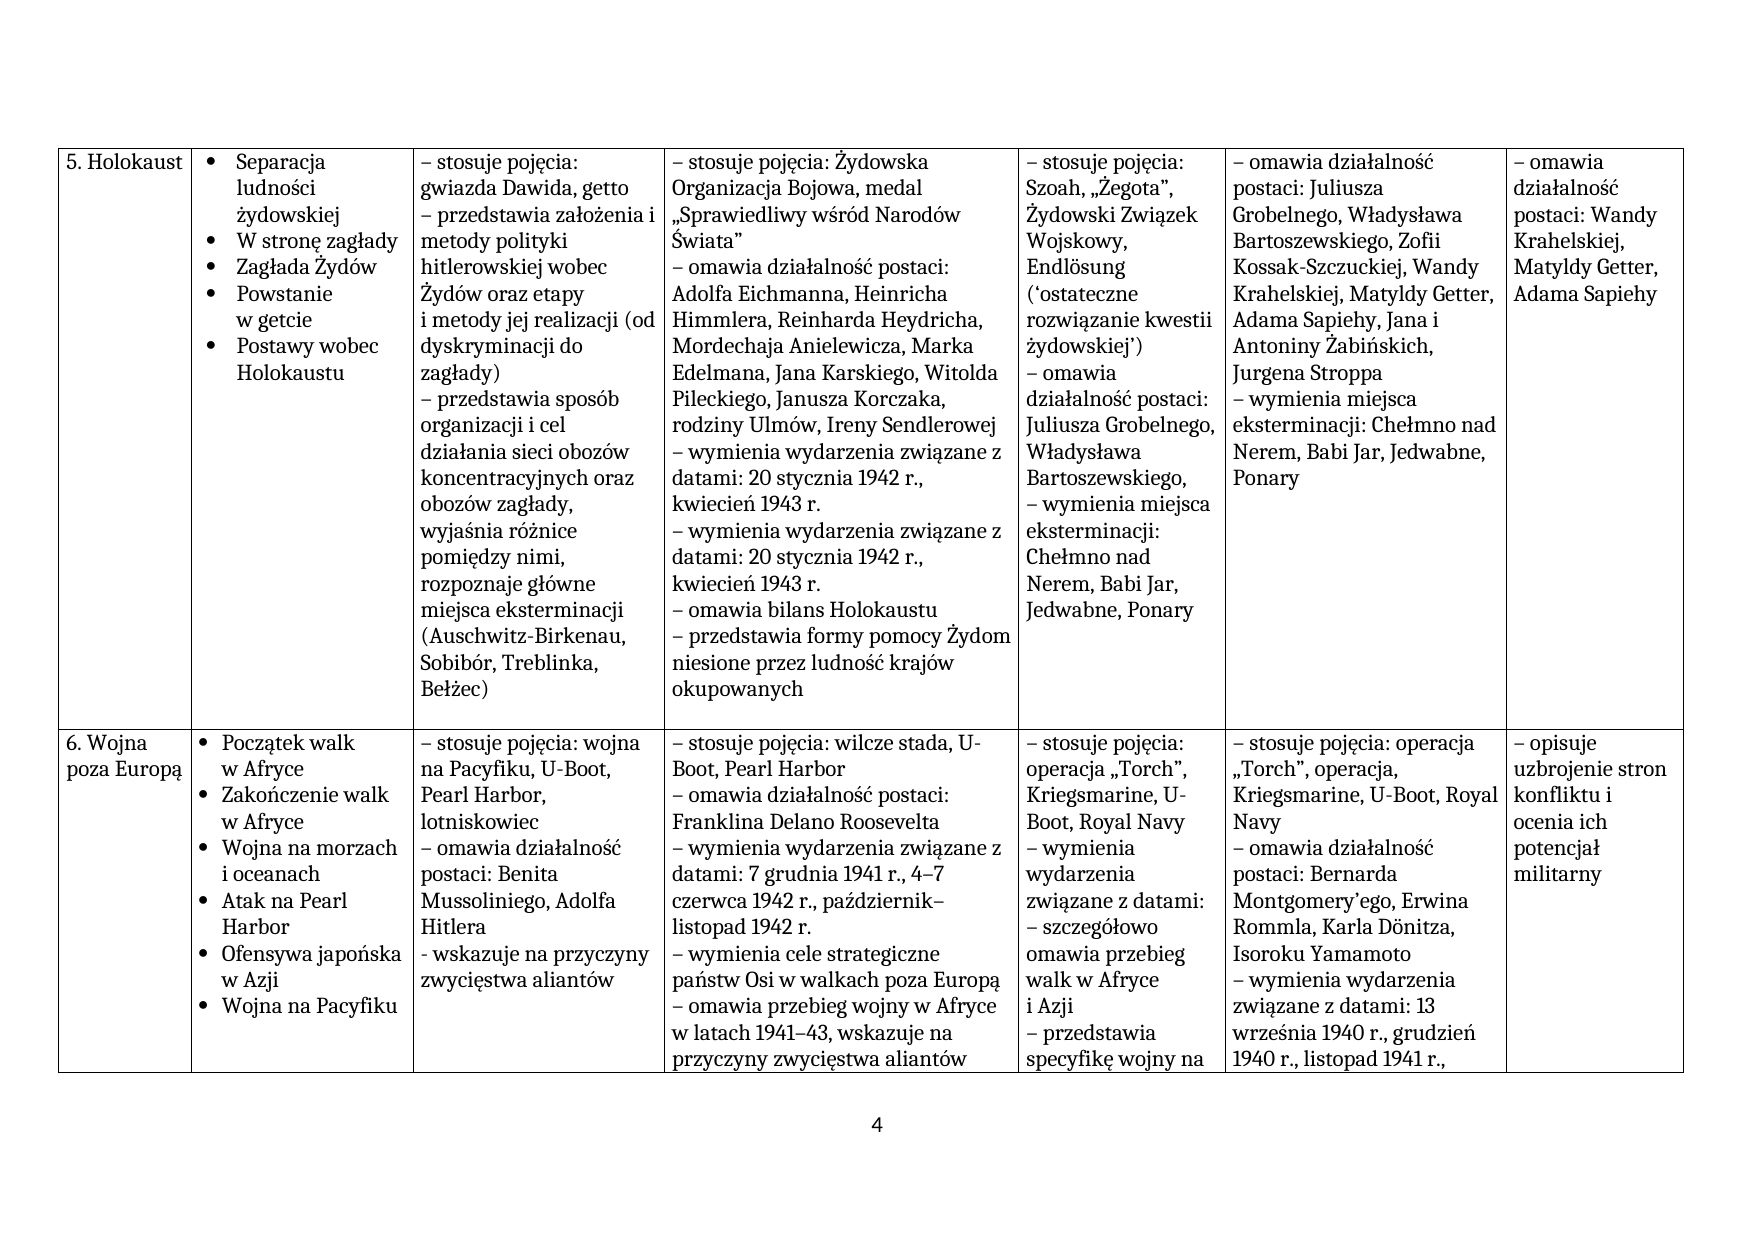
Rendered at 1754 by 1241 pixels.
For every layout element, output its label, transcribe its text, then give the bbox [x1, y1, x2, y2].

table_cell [192, 730, 413, 1072]
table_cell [59, 730, 191, 1072]
table_cell – stosuje pojęcia: gwiazda Dawida, getto – przedstawia założenia i metody polityki hitlerowskiej wobec Żydów oraz etapy i metody jej realizacji (od dyskryminacji do zagłady) – przedstawia sposób organizacji i cel działania sieci obozów koncentracyjnych oraz obozów zagłady, wyjaśnia różnice pomiędzy nimi, rozpoznaje główne miejsca eksterminacji (Auschwitz-Birkenau, Sobibór, Treblinka, Bełżec) [414, 149, 664, 728]
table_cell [665, 730, 1018, 1072]
table_cell – omawia działalność postaci: Wandy Krahelskiej, Matyldy Getter, Adama Sapiehy [1507, 149, 1683, 728]
table_cell Separacja ludności żydowskiej W stronę zagłady Zagłada Żydów Powstanie w getcie Postawy wobec Holokaustu [192, 149, 413, 728]
table_cell – omawia działalność postaci: Juliusza Grobelnego, Władysława Bartoszewskiego, Zofii Kossak-Szczuckiej, Wandy Krahelskiej, Matyldy Getter, Adama Sapiehy, Jana i Antoniny Żabińskich, Jurgena Stroppa – wymienia miejsca eksterminacji: Chełmno nad Nerem, Babi Jar, Jedwabne, Ponary [1226, 149, 1506, 728]
table_cell – stosuje pojęcia: Szoah, „Żegota”, Żydowski Związek Wojskowy, Endlösung (‘ostateczne rozwiązanie kwestii żydowskiej’) – omawia działalność postaci: Juliusza Grobelnego, Władysława Bartoszewskiego, – wymienia miejsca eksterminacji: Chełmno nad Nerem, Babi Jar, Jedwabne, Ponary [1019, 149, 1225, 728]
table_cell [1226, 730, 1506, 1072]
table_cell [414, 730, 664, 1072]
table_cell 5. Holokaust [59, 149, 191, 728]
table_cell – stosuje pojęcia: Żydowska Organizacja Bojowa, medal „Sprawiedliwy wśród Narodów Świata” – omawia działalność postaci: Adolfa Eichmanna, Heinricha Himmlera, Reinharda Heydricha, Mordechaja Anielewicza, Marka Edelmana, Jana Karskiego, Witolda Pileckiego, Janusza Korczaka, rodziny Ulmów, Ireny Sendlerowej – wymienia wydarzenia związane z datami: 20 stycznia 1942 r., kwiecień 1943 r. – wymienia wydarzenia związane z datami: 20 stycznia 1942 r., kwiecień 1943 r. – omawia bilans Holokaustu – przedstawia formy pomocy Żydom niesione przez ludność krajów okupowanych [665, 149, 1018, 728]
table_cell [1019, 730, 1225, 1072]
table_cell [1507, 730, 1683, 1072]
